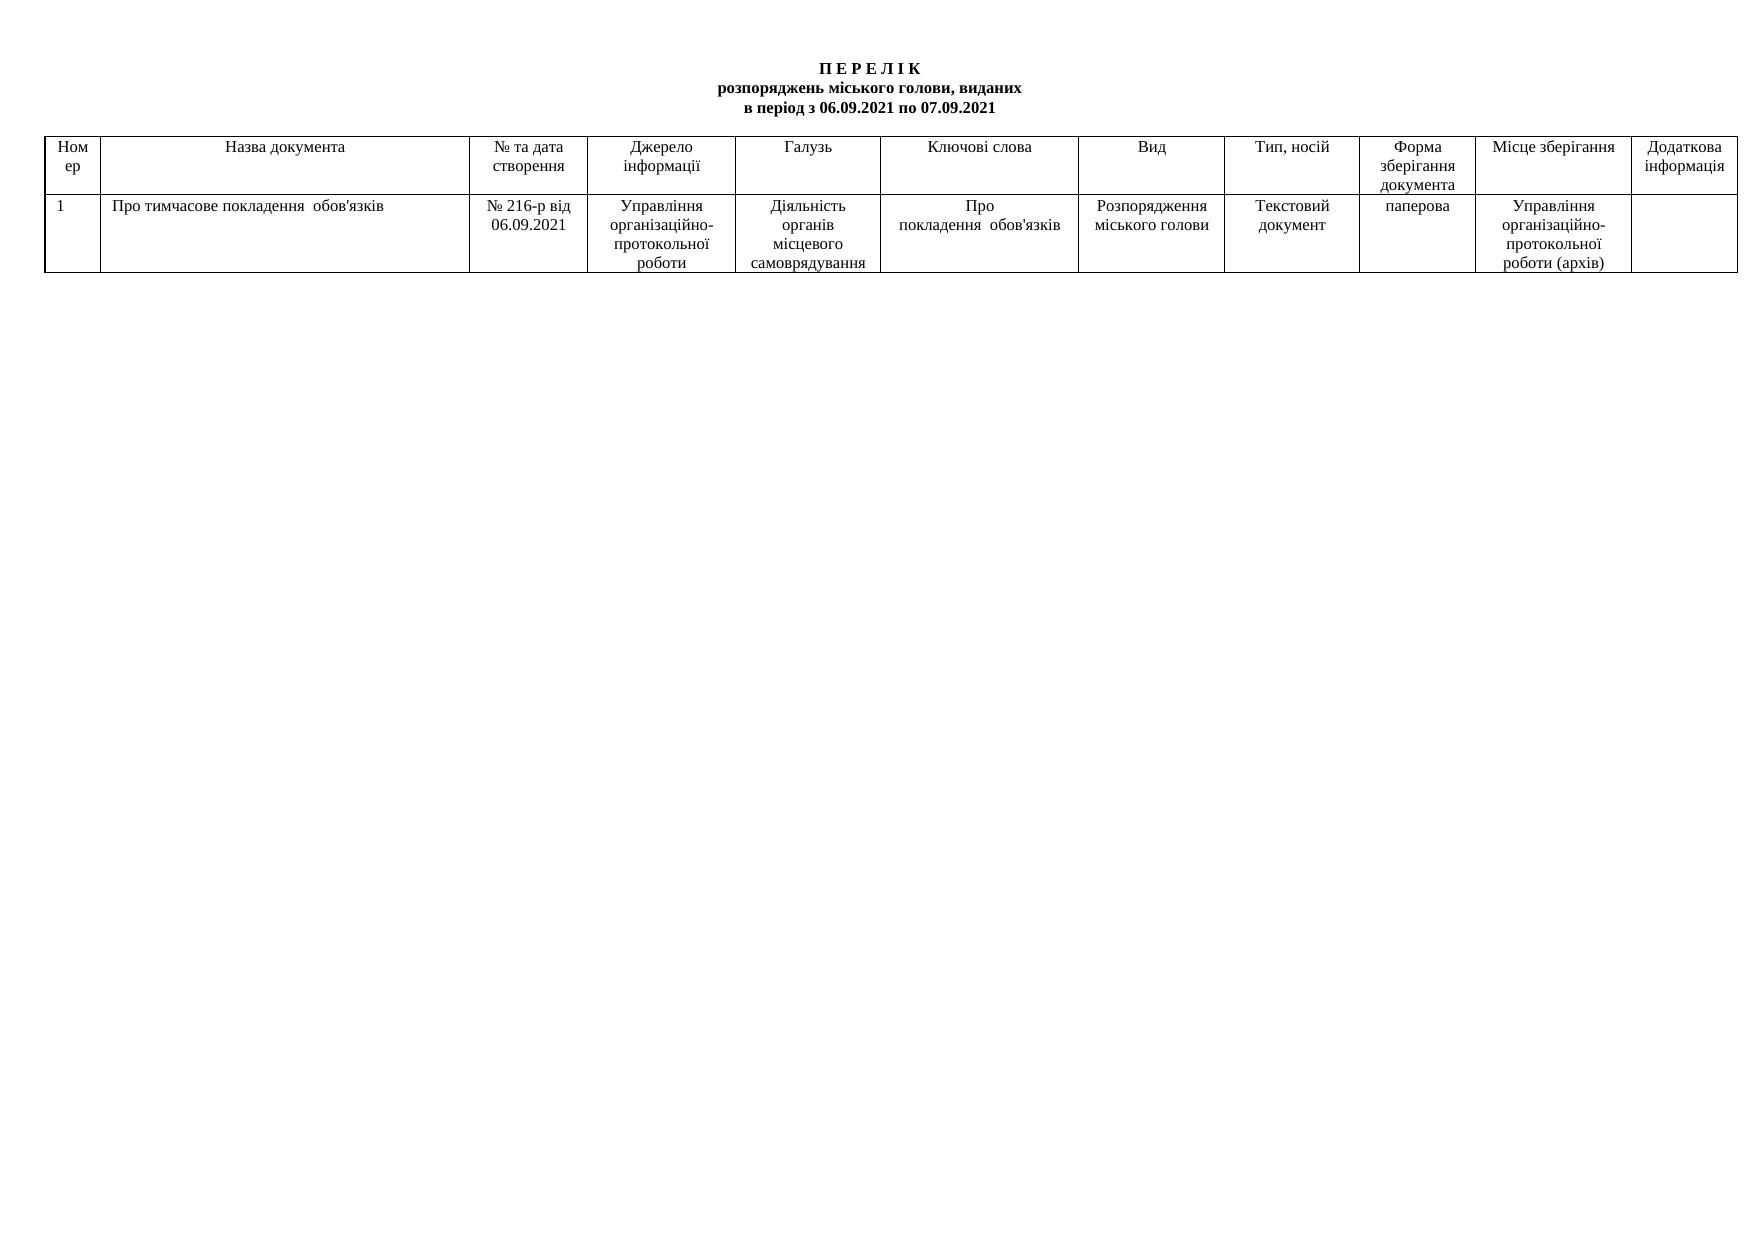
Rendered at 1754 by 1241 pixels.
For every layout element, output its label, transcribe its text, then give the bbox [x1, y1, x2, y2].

table_header Галузь [736, 137, 880, 194]
table_header Форма зберігання документа [1360, 137, 1475, 194]
table_cell Діяльність органів місцевого самоврядування [736, 195, 880, 272]
text розпоряджень міського голови, виданих [44, 78, 1695, 97]
table_cell Про тимчасове покладення обов'язків [101, 195, 469, 272]
table_cell Управління організаційно-протокольної роботи (архів) [1476, 195, 1631, 272]
table_header Номер [46, 137, 100, 194]
table_cell 1 [46, 195, 100, 272]
table_cell Текстовий документ [1225, 195, 1359, 272]
table_header Назва документа [101, 137, 469, 194]
table_cell Розпорядження міського голови [1079, 195, 1224, 272]
table_header Тип, носій [1225, 137, 1359, 194]
table_cell паперова [1360, 195, 1475, 272]
table_cell Про покладення обов'язків [881, 195, 1078, 272]
table_cell № 216-р від 06.09.2021 [470, 195, 587, 272]
table_header Джерело інформації [588, 137, 735, 194]
table_header № та дата створення [470, 137, 587, 194]
table_cell [1632, 195, 1737, 272]
text ПЕРЕЛІК [44, 59, 1695, 78]
table_cell Управління організаційно-протокольної роботи [588, 195, 735, 272]
text в період з 06.09.2021 по 07.09.2021 [44, 97, 1695, 117]
table_header Додаткова інформація [1632, 137, 1737, 194]
table_header Ключові слова [881, 137, 1078, 194]
table_header Місце зберігання [1476, 137, 1631, 194]
table_header Вид [1079, 137, 1224, 194]
